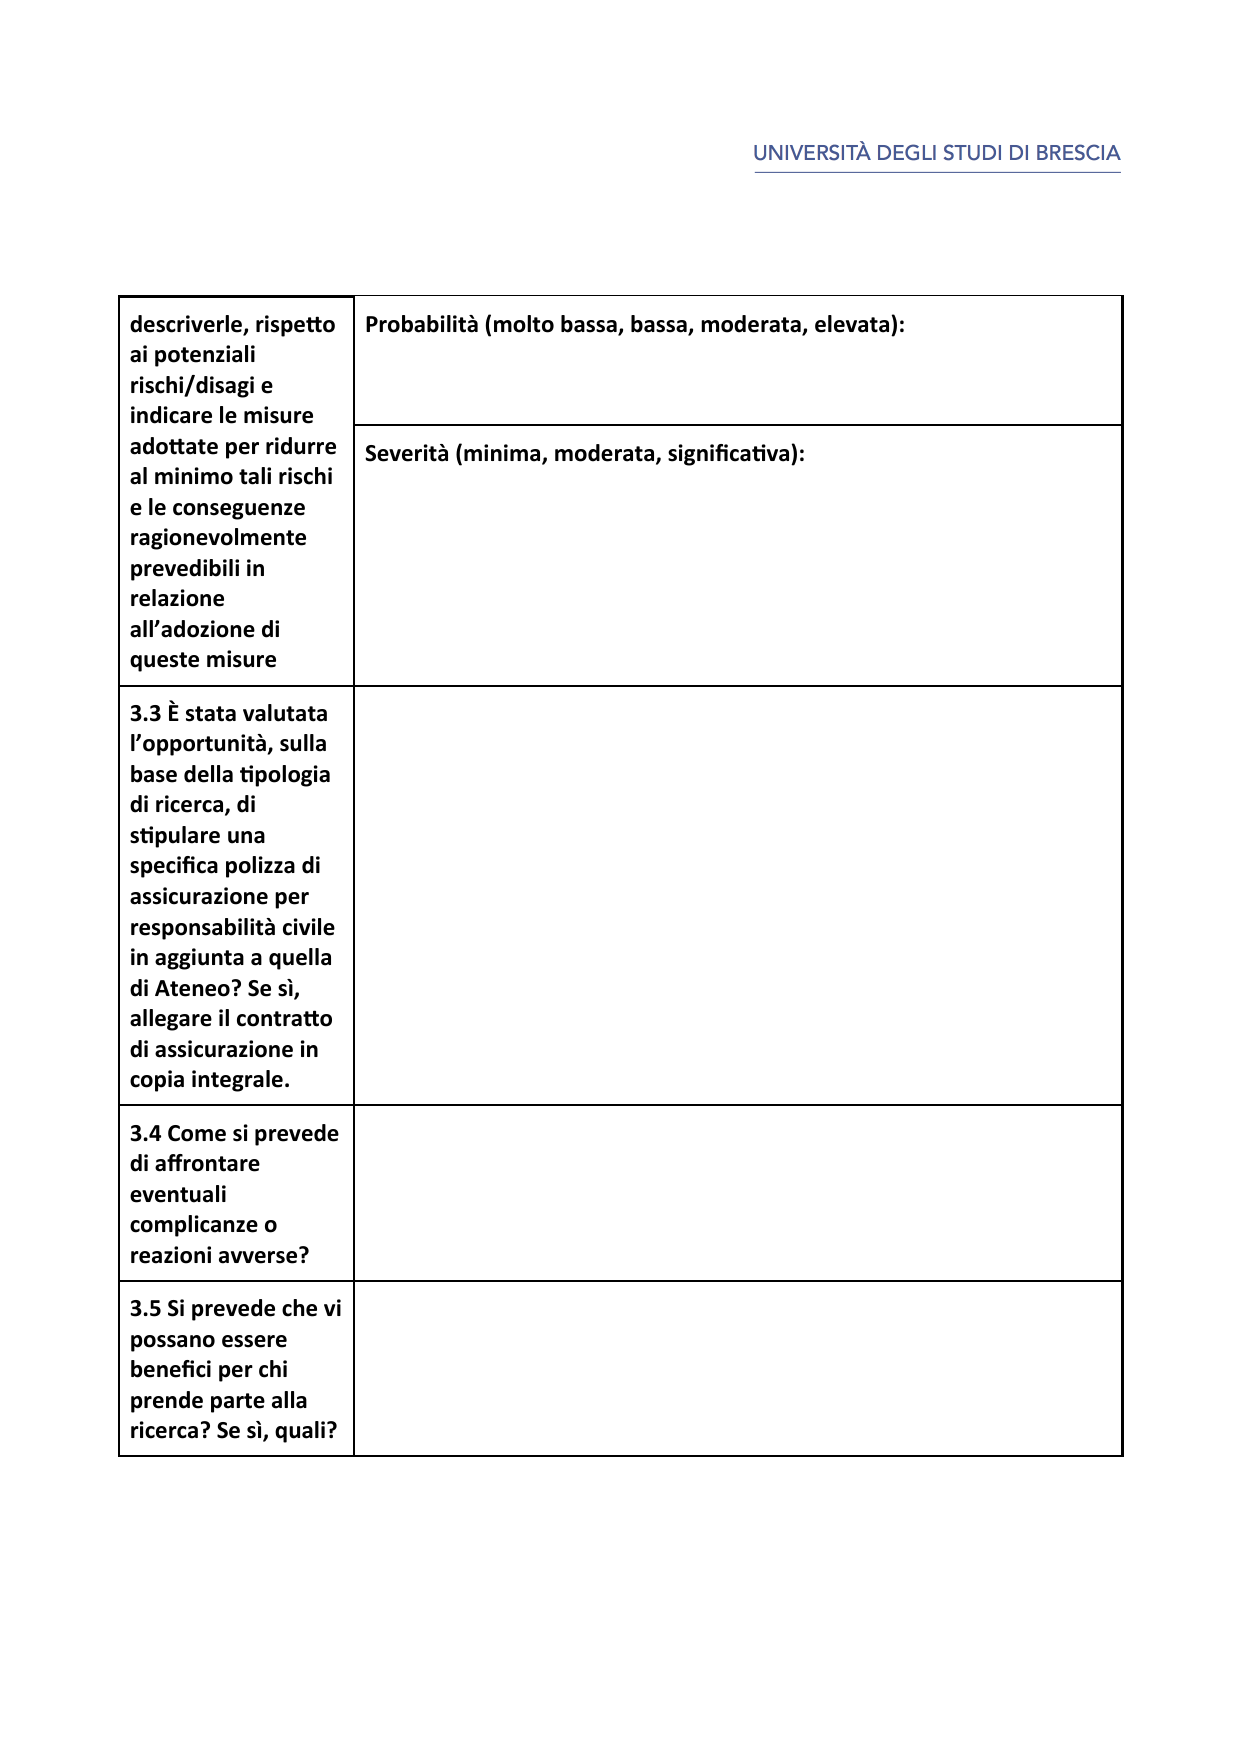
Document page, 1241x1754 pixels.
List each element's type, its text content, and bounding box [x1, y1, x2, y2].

table_cell 3.3 È stata valutata l’opportunità, sulla base della tipologia di ricerca, di stipulare una specifica polizza di assicurazione per responsabilità civile in aggiunta a quella di Ateneo? Se sì, allegare il contratto di assicurazione in copia integrale. [120, 687, 353, 1104]
table_cell [355, 1282, 1121, 1455]
table_cell Probabilità (molto bassa, bassa, moderata, elevata): [355, 296, 1121, 424]
table_cell 3.4 Come si prevede di affrontare eventuali complicanze o reazioni avverse? [120, 1106, 353, 1280]
picture [27, 9, 1123, 244]
table_cell Severità (minima, moderata, significativa): [355, 426, 1121, 684]
table_cell [355, 1106, 1121, 1280]
table_cell 3.5 Si prevede che vi possano essere benefici per chi prende parte alla ricerca? Se sì, quali? [120, 1282, 353, 1455]
table_cell [355, 687, 1121, 1104]
